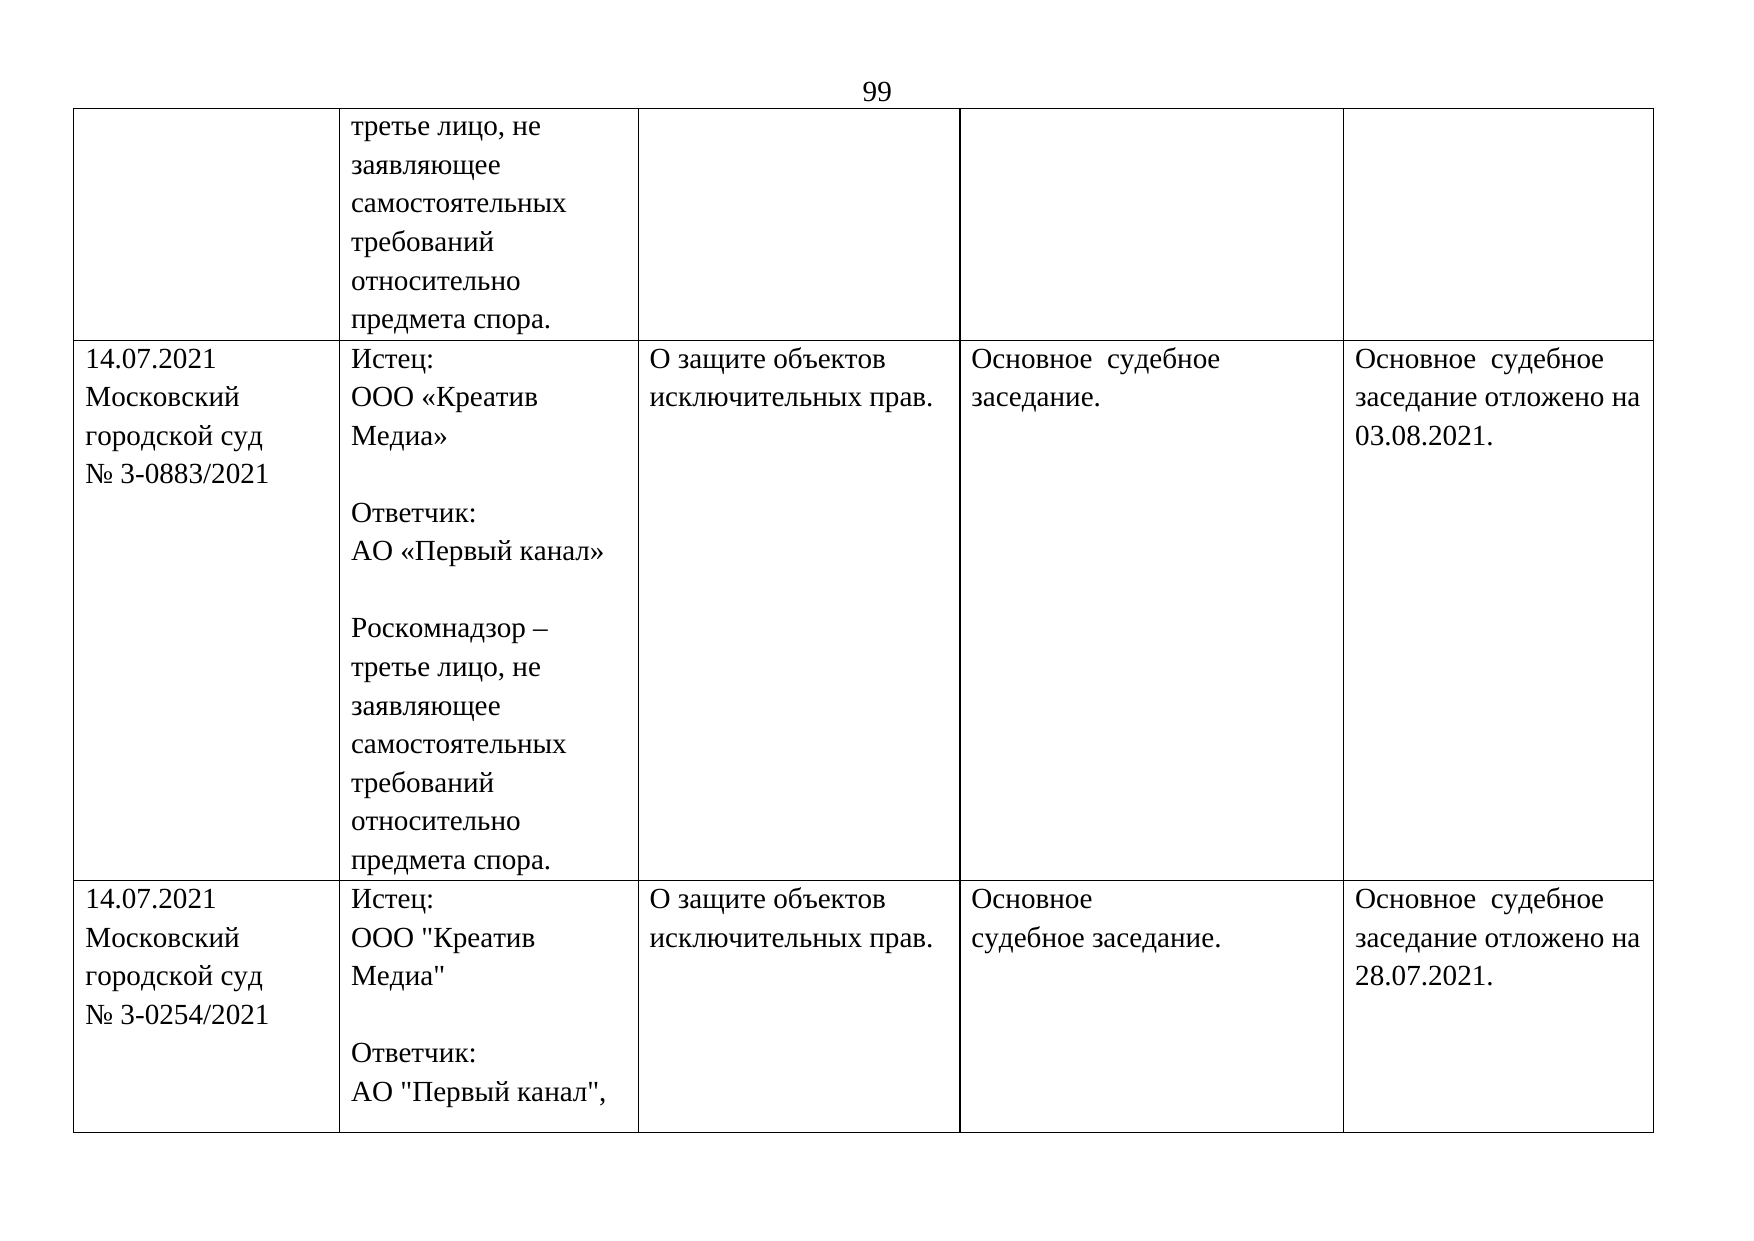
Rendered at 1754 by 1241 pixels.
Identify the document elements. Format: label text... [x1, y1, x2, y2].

table_cell О защите объектов исключительных прав. [639, 341, 959, 880]
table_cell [74, 881, 339, 1132]
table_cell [1344, 109, 1653, 340]
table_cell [639, 881, 959, 1132]
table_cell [1344, 881, 1653, 1132]
table_cell 14.07.2021 Московский городской суд № 3-0883/2021 [74, 341, 339, 880]
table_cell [340, 109, 638, 340]
table_cell Основное судебное заседание. [961, 341, 1343, 880]
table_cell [340, 881, 638, 1132]
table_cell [639, 109, 959, 340]
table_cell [74, 109, 339, 340]
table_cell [961, 109, 1343, 340]
table_cell Основное судебное заседание отложено на 03.08.2021. [1344, 341, 1653, 880]
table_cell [961, 881, 1343, 1132]
table_cell Истец: ООО «Креатив Медиа» Ответчик: АО «Первый канал» Роскомнадзор – третье лицо, не заявляющее самостоятельных требований относительно предмета спора. [340, 341, 638, 880]
